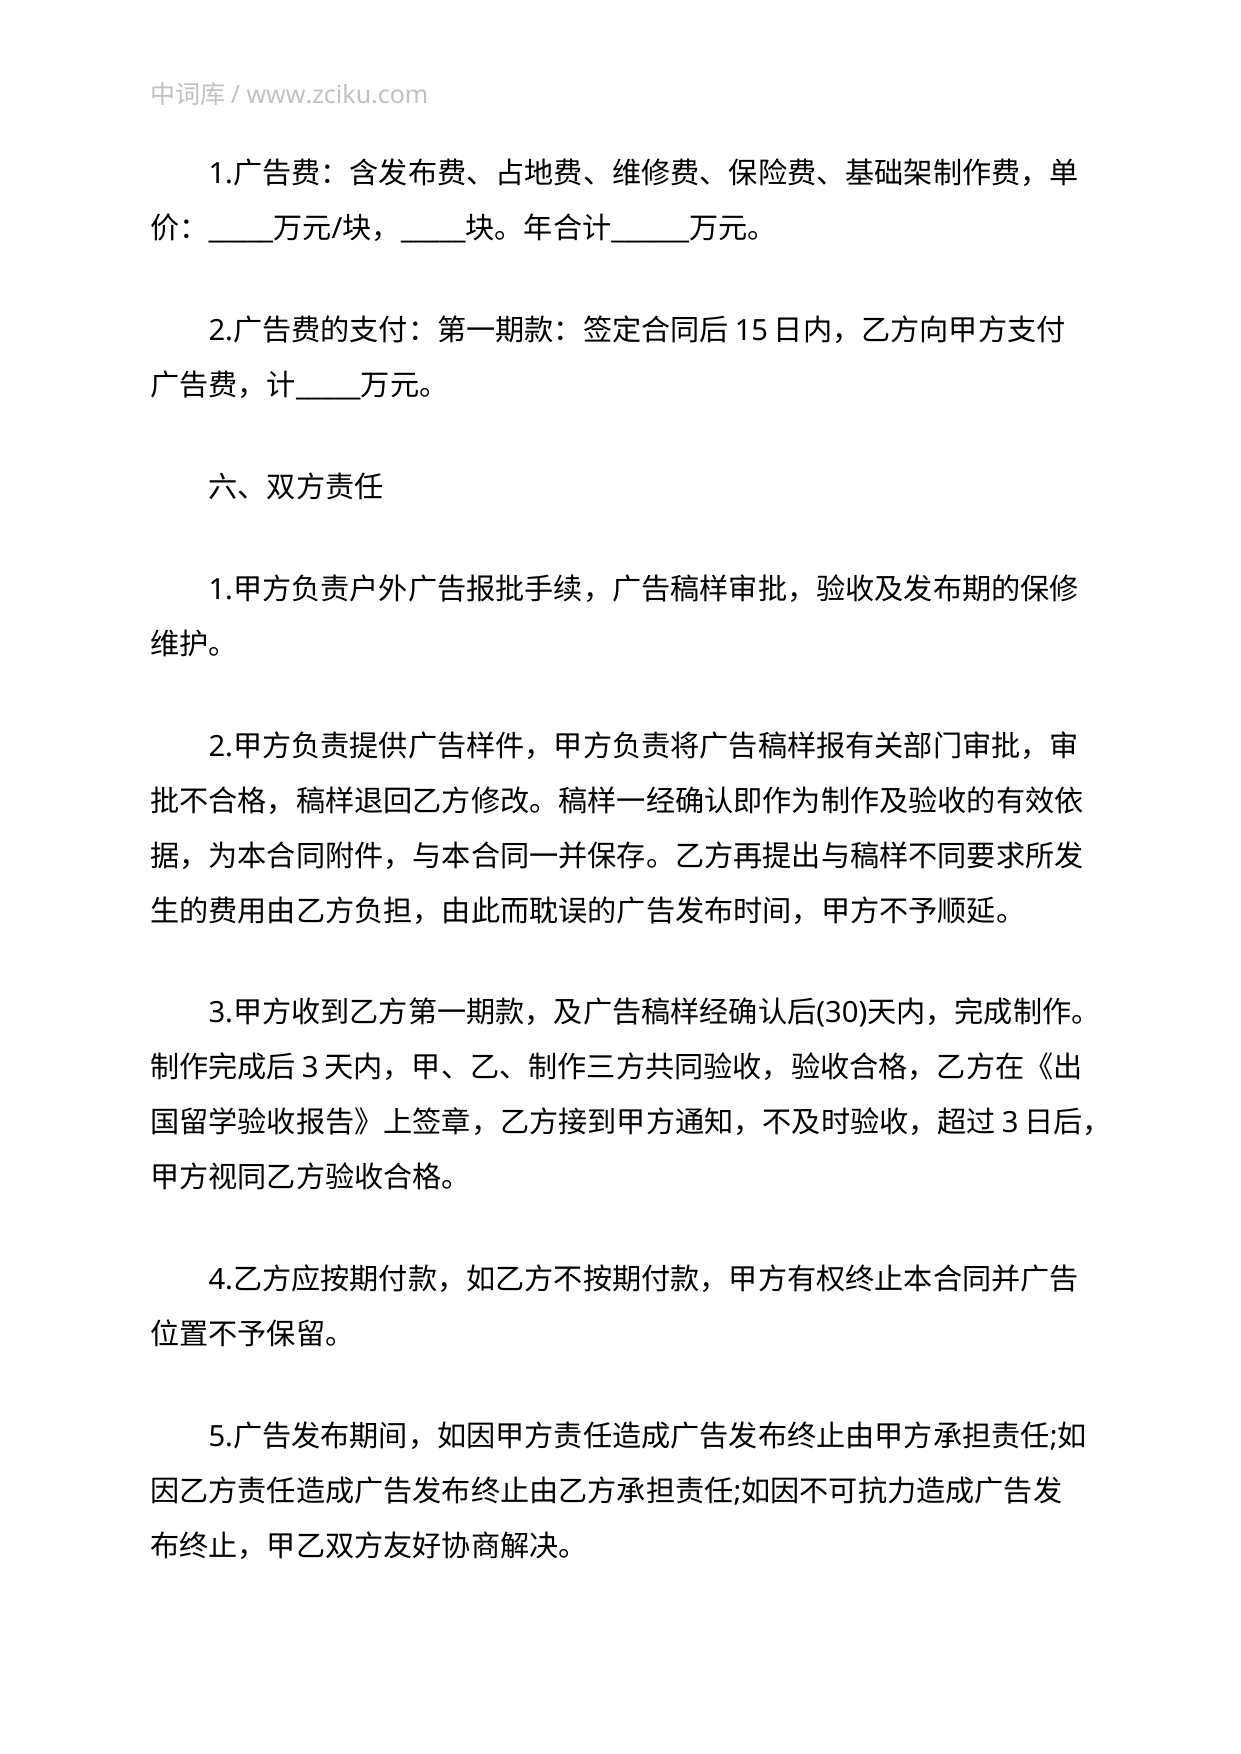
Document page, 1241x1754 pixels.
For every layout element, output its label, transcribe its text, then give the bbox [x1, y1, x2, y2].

text 2.广告费的支付：第一期款：签定合同后15日内，乙方向甲方支付广告费，计_____万元。 [150, 307, 1090, 404]
text 5.广告发布期间，如因甲方责任造成广告发布终止由甲方承担责任;如因乙方责任造成广告发布终止由乙方承担责任;如因不可抗力造成广告发布终止，甲乙双方友好协商解决。 [150, 1413, 1090, 1565]
text 3.甲方收到乙方第一期款，及广告稿样经确认后(30)天内，完成制作。制作完成后3天内，甲、乙、制作三方共同验收，验收合格，乙方在《出国留学验收报告》上签章，乙方接到甲方通知，不及时验收，超过3日后，甲方视同乙方验收合格。 [150, 989, 1090, 1196]
text 六、双方责任 [150, 464, 1090, 506]
text 1.广告费：含发布费、占地费、维修费、保险费、基础架制作费，单价：_____万元/块，_____块。年合计______万元。 [150, 150, 1090, 247]
text 1.甲方负责户外广告报批手续，广告稿样审批，验收及发布期的保修维护。 [150, 566, 1090, 663]
text 2.甲方负责提供广告样件，甲方负责将广告稿样报有关部门审批，审批不合格，稿样退回乙方修改。稿样一经确认即作为制作及验收的有效依据，为本合同附件，与本合同一并保存。乙方再提出与稿样不同要求所发生的费用由乙方负担，由此而耽误的广告发布时间，甲方不予顺延。 [150, 722, 1090, 929]
text 4.乙方应按期付款，如乙方不按期付款，甲方有权终止本合同并广告位置不予保留。 [150, 1256, 1090, 1353]
